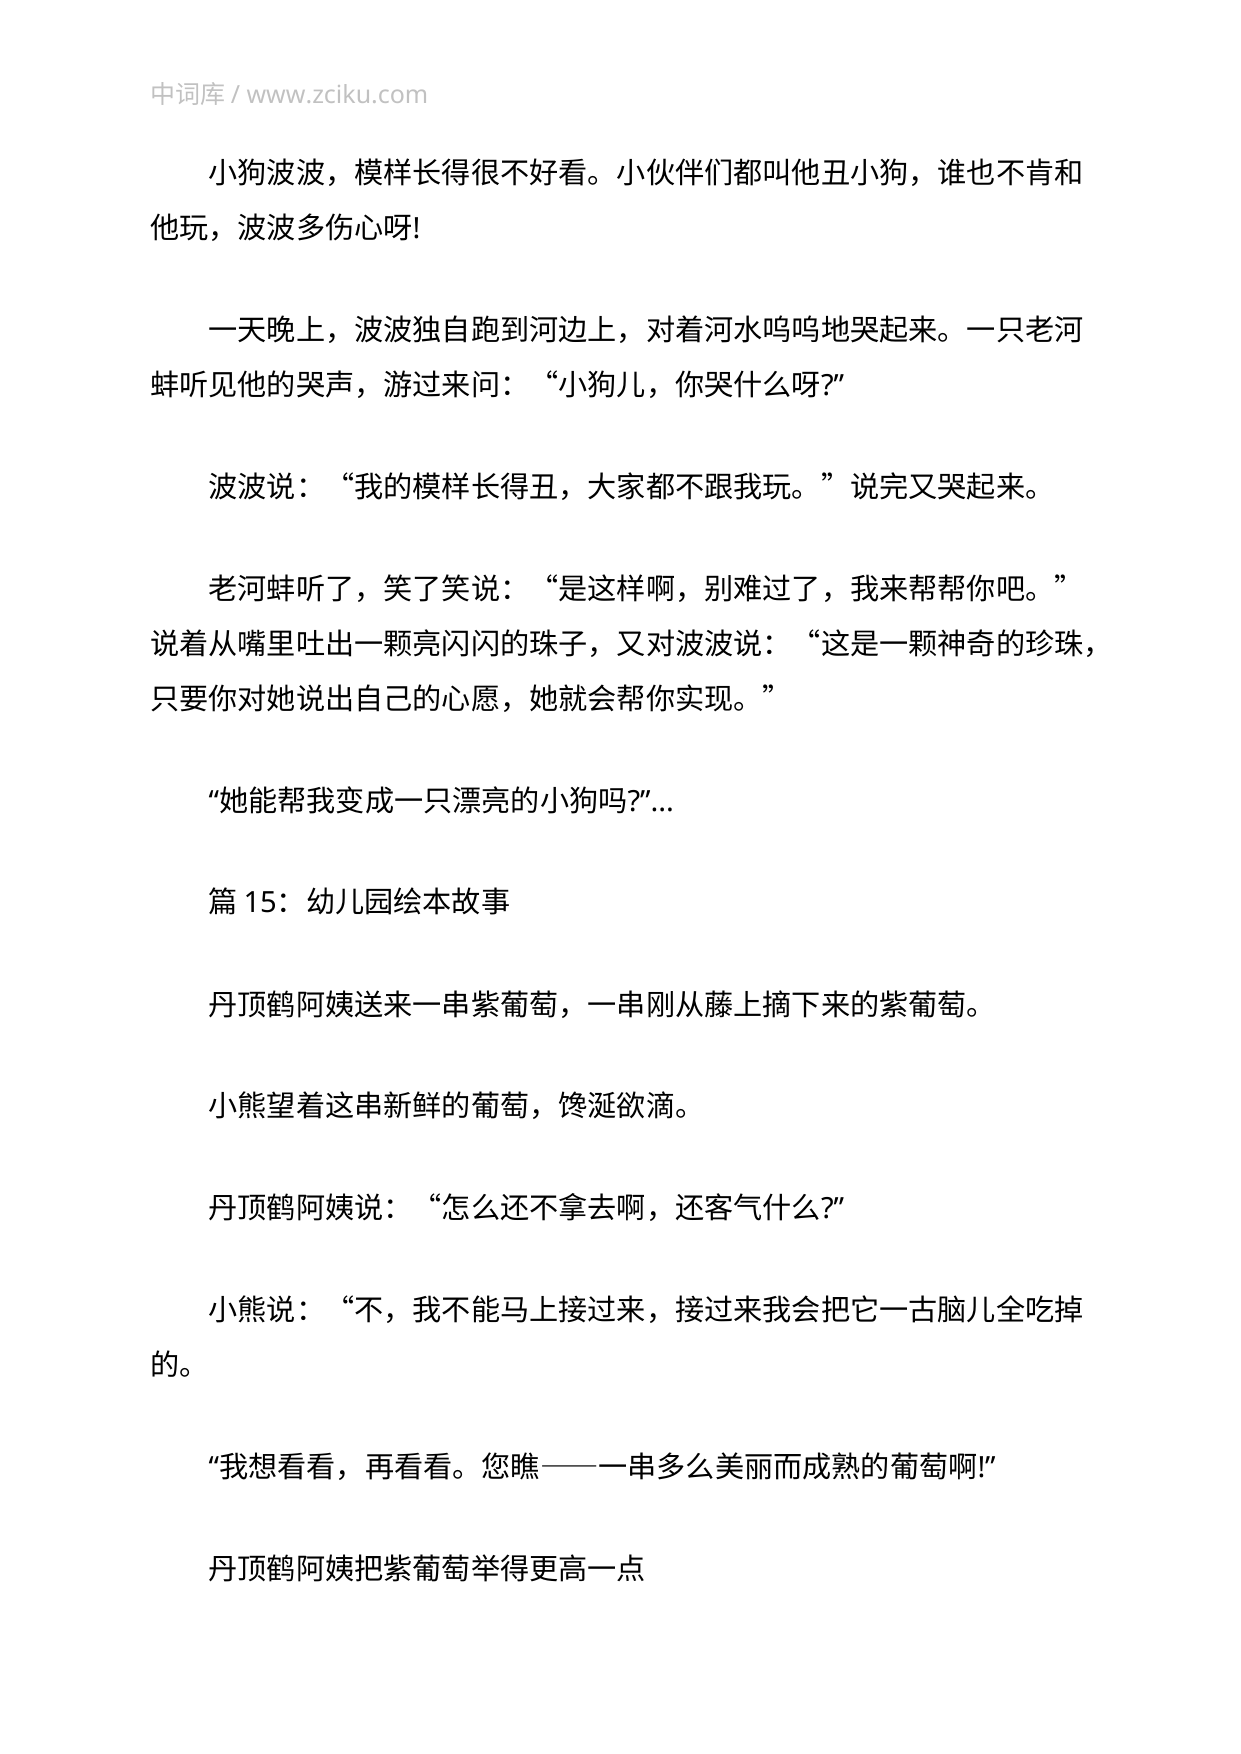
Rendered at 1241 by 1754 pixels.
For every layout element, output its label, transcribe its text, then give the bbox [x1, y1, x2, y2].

text 丹顶鹤阿姨说：“怎么还不拿去啊，还客气什么?” [150, 1184, 1090, 1227]
text 老河蚌听了，笑了笑说：“是这样啊，别难过了，我来帮帮你吧。”说着从嘴里吐出一颗亮闪闪的珠子，又对波波说：“这是一颗神奇的珍珠，只要你对她说出自己的心愿，她就会帮你实现。” [150, 566, 1090, 718]
text 小熊望着这串新鲜的葡萄，馋涎欲滴。 [150, 1083, 1090, 1125]
text 小狗波波，模样长得很不好看。小伙伴们都叫他丑小狗，谁也不肯和他玩，波波多伤心呀! [150, 150, 1090, 247]
text 波波说：“我的模样长得丑，大家都不跟我玩。”说完又哭起来。 [150, 464, 1090, 506]
text 丹顶鹤阿姨送来一串紫葡萄，一串刚从藤上摘下来的紫葡萄。 [150, 981, 1090, 1023]
text 篇15：幼儿园绘本故事 [150, 879, 1090, 921]
text 小熊说：“不，我不能马上接过来，接过来我会把它一古脑儿全吃掉的。 [150, 1287, 1090, 1384]
text “我想看看，再看看。您瞧——一串多么美丽而成熟的葡萄啊!” [150, 1443, 1090, 1486]
text 一天晚上，波波独自跑到河边上，对着河水呜呜地哭起来。一只老河蚌听见他的哭声，游过来问：“小狗儿，你哭什么呀?” [150, 307, 1090, 404]
text “她能帮我变成一只漂亮的小狗吗?”... [150, 777, 1090, 819]
text 丹顶鹤阿姨把紫葡萄举得更高一点 [150, 1545, 1090, 1587]
